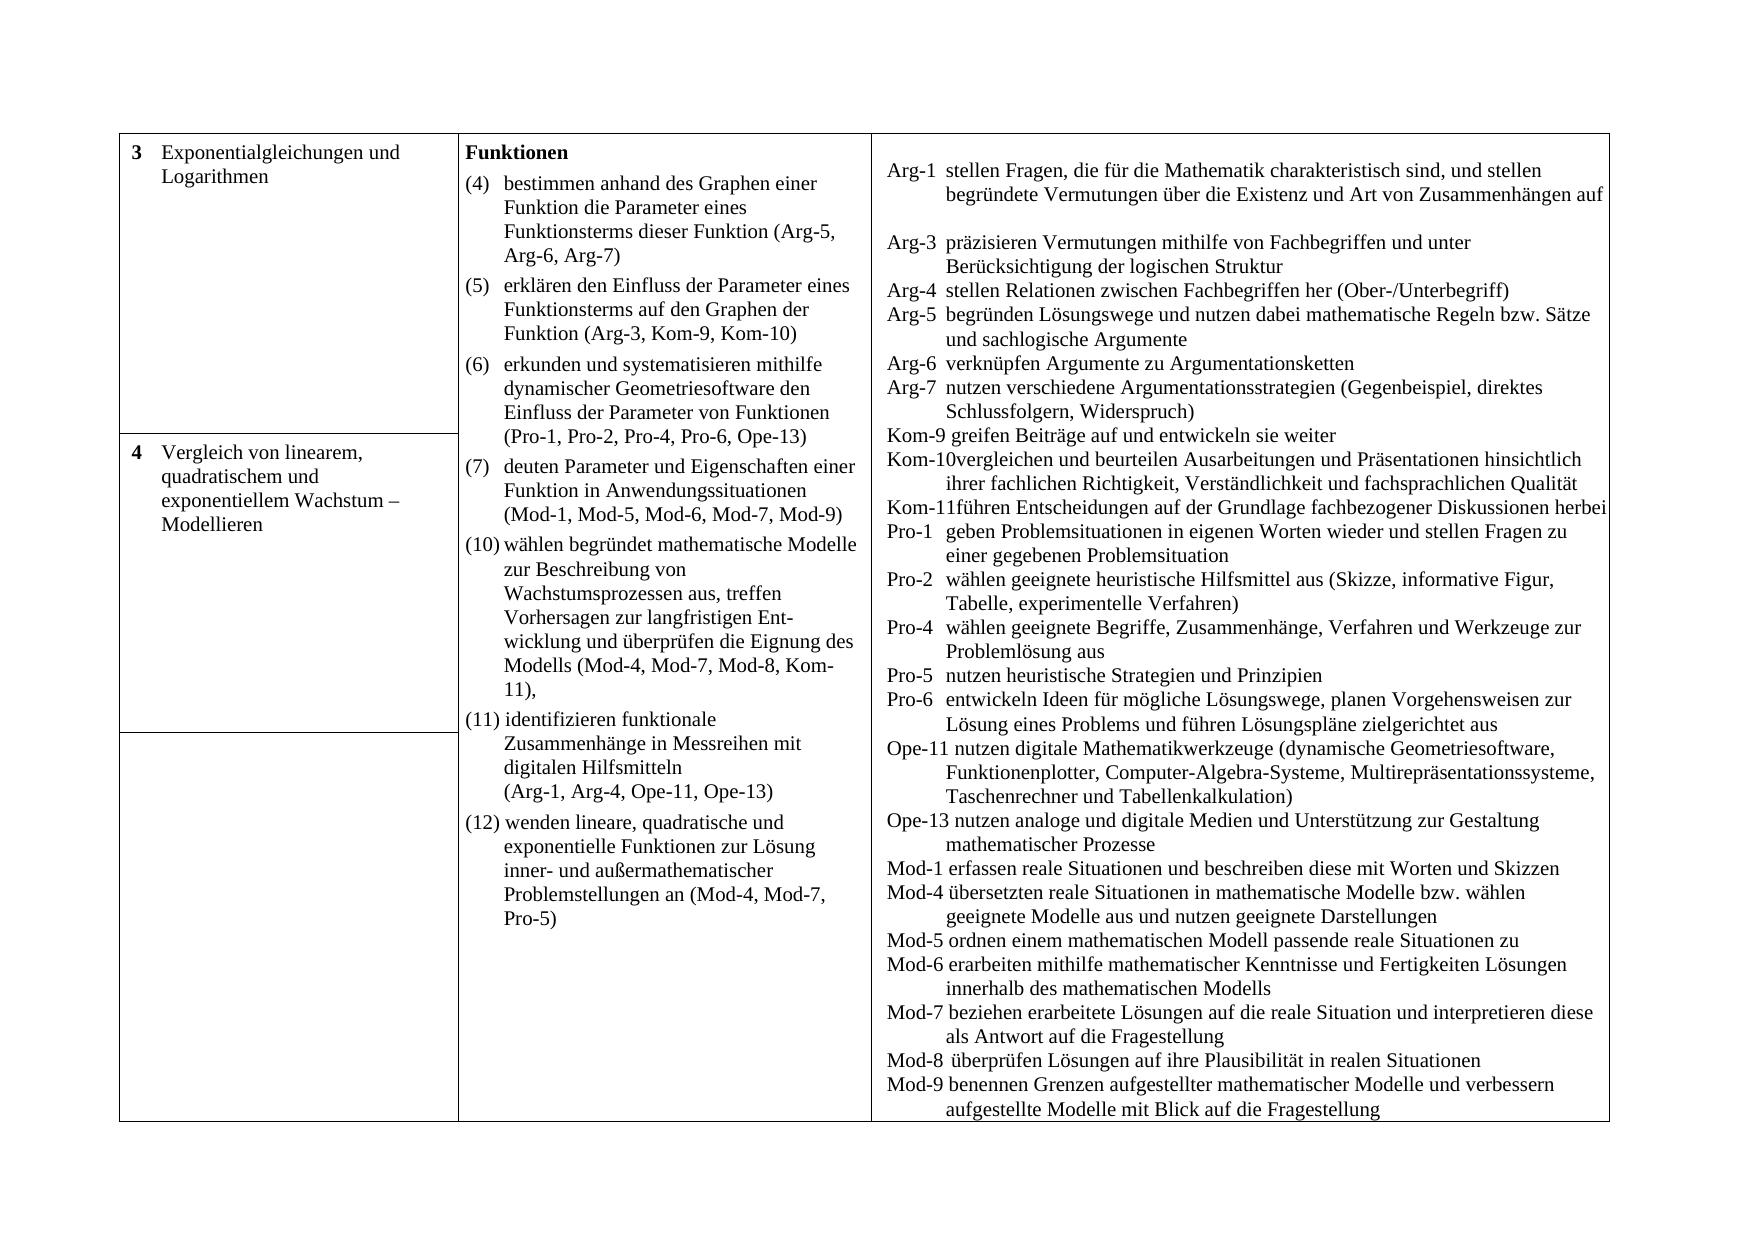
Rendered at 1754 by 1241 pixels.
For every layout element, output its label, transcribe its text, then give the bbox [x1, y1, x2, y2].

table_header 3 Exponentialgleichungen und Logarithmen [120, 134, 458, 432]
table_header Arg-1 stellen Fragen, die für die Mathematik charakteristisch sind, und stellen begründete Vermutungen über die Existenz und Art von Zusammenhängen auf Arg-3 präzisieren Vermutungen mithilfe von Fachbegriffen und unter Berücksichtigung der logischen Struktur Arg-4 stellen Relationen zwischen Fachbegriffen her (Ober-/Unterbegriff) Arg-5 begründen Lösungswege und nutzen dabei mathematische Regeln bzw. Sätze und sachlogische Argumente Arg-6 verknüpfen Argumente zu Argumentationsketten Arg-7 nutzen verschiedene Argumentationsstrategien (Gegenbeispiel, direktes Schlussfolgern, Widerspruch) Kom-9 greifen Beiträge auf und entwickeln sie weiter Kom-10vergleichen und beurteilen Ausarbeitungen und Präsentationen hinsichtlich ihrer fachlichen Richtigkeit, Verständlichkeit und fachsprachlichen Qualität Kom-11führen Entscheidungen auf der Grundlage fachbezogener Diskussionen herbei Pro-1 geben Problemsituationen in eigenen Worten wieder und stellen Fragen zu einer gegebenen Problemsituation Pro-2 wählen geeignete heuristische Hilfsmittel aus (Skizze, informative Figur, Tabelle, experimentelle Verfahren) Pro-4 wählen geeignete Begriffe, Zusammenhänge, Verfahren und Werkzeuge zur Problemlösung aus Pro-5 nutzen heuristische Strategien und Prinzipien Pro-6 entwickeln Ideen für mögliche Lösungswege, planen Vorgehensweisen zur Lösung eines Problems und führen Lösungspläne zielgerichtet aus Ope-11 nutzen digitale Mathematikwerkzeuge (dynamische Geometriesoftware, Funktionenplotter, Computer-Algebra-Systeme, Multirepräsentationssysteme, Taschenrechner und Tabellenkalkulation) Ope-13 nutzen analoge und digitale Medien und Unterstützung zur Gestaltung mathematischer Prozesse Mod-1 erfassen reale Situationen und beschreiben diese mit Worten und Skizzen Mod-4 übersetzten reale Situationen in mathematische Modelle bzw. wählen geeignete Modelle aus und nutzen geeignete Darstellungen Mod-5 ordnen einem mathematischen Modell passende reale Situationen zu Mod-6 erarbeiten mithilfe mathematischer Kenntnisse und Fertigkeiten Lösungen innerhalb des mathematischen Modells Mod-7 beziehen erarbeitete Lösungen auf die reale Situation und interpretieren diese als Antwort auf die Fragestellung Mod-8 überprüfen Lösungen auf ihre Plausibilität in realen Situationen Mod-9 benennen Grenzen aufgestellter mathematischer Modelle und verbessern aufgestellte Modelle mit Blick auf die Fragestellung [872, 134, 1609, 1121]
table_header Funktionen (4) bestimmen anhand des Graphen einer Funktion die Parameter eines Funktionsterms dieser Funktion (Arg-5, Arg-6, Arg-7) (5) erklären den Einfluss der Parameter eines Funktionsterms auf den Graphen der Funktion (Arg-3, Kom-9, Kom-10) (6) erkunden und systematisieren mithilfe dynamischer Geometriesoftware den Einfluss der Parameter von Funktionen (Pro-1, Pro-2, Pro-4, Pro-6, Ope-13) (7) deuten Parameter und Eigenschaften einer Funktion in Anwendungssituationen (Mod-1, Mod-5, Mod-6, Mod-7, Mod-9) (10) wählen begründet mathematische Modelle zur Beschreibung von Wachstumsprozessen aus, treffen Vorhersagen zur langfristigen Entwicklung und überprüfen die Eignung des Modells (Mod-4, Mod-7, Mod-8, Kom-11), (11) identifizieren funktionale Zusammenhänge in Messreihen mit digitalen Hilfsmitteln (Arg-1, Arg-4, Ope-11, Ope-13) (12) wenden lineare, quadratische und exponentielle Funktionen zur Lösung inner- und außermathematischer Problemstellungen an (Mod-4, Mod-7, Pro-5) [459, 134, 871, 1121]
table_cell 4 Vergleich von linearem, quadratischem und exponentiellem Wachstum – Modellieren [120, 434, 458, 732]
table_cell [120, 733, 458, 1121]
